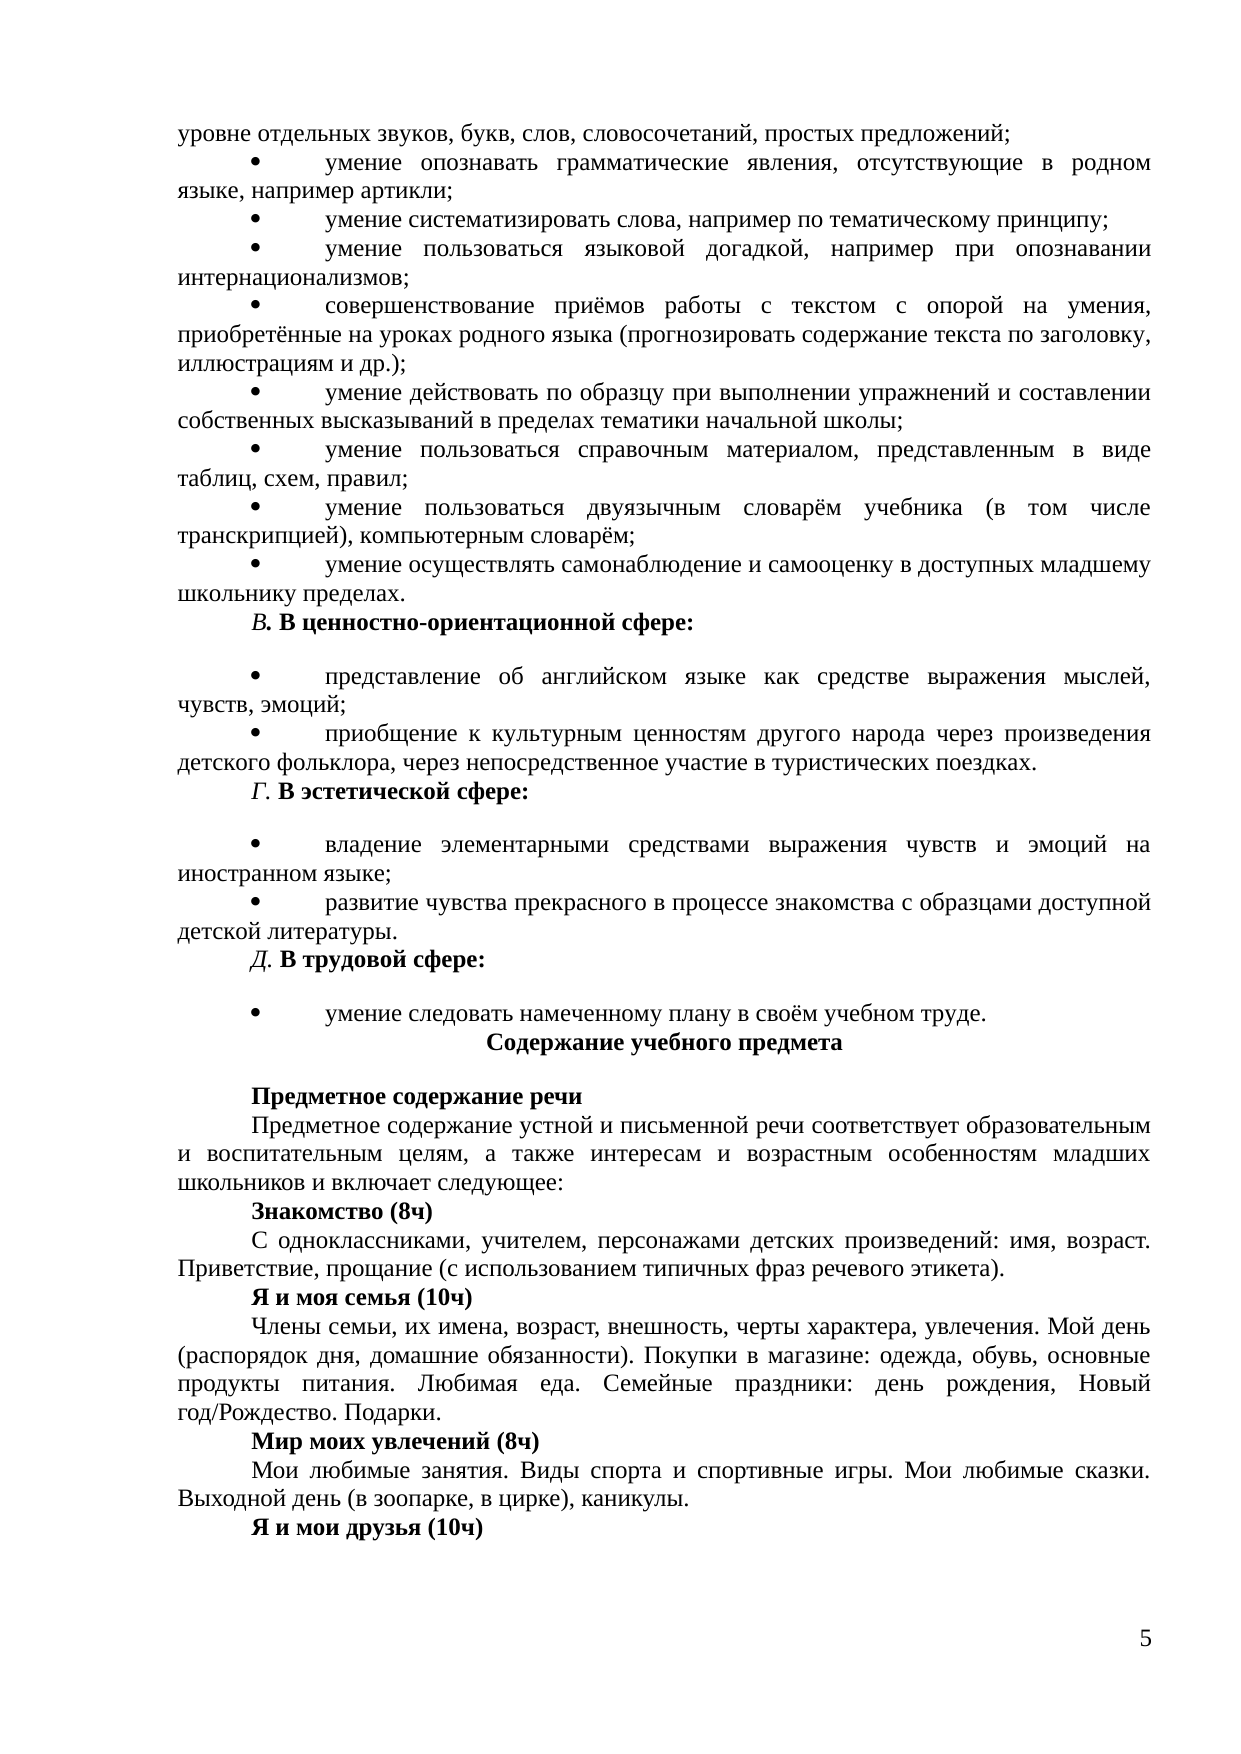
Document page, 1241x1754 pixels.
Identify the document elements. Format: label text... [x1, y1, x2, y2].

text Предметное содержание устной и письменной речи соответствует образовательным и воспитательным целям, а также интересам и возрастным особенностям младших школьников и включает следующее: [177, 1110, 1152, 1196]
text С одноклассниками, учителем, персонажами детских произведений: имя, возраст. Приветствие, прощание (с использованием типичных фраз речевого этикета). [177, 1225, 1152, 1282]
list умение осуществлять самонаблюдение и самооценку в доступных младшему школьнику пределах. [177, 549, 1152, 607]
text Знакомство (8ч) [177, 1196, 1152, 1225]
text Мои любимые занятия. Виды спорта и спортивные игры. Мои любимые сказки. Выходной день (в зоопарке, в цирке), каникулы. [177, 1455, 1152, 1512]
list умение следовать намеченному плану в своём учебном труде. [177, 998, 1152, 1027]
text Члены семьи, их имена, возраст, внешность, черты характера, увлечения. Мой день (распорядок дня, домашние обязанности). Покупки в магазине: одежда, обувь, основные продукты питания. Любимая еда. Семейные праздники: день рождения, Новый год/Рождество. Подарки. [177, 1311, 1152, 1426]
text Г. В эстетической сфере: [177, 776, 1152, 804]
list умение действовать по образцу при выполнении упражнений и составлении собственных высказываний в пределах тематики начальной школы; [177, 377, 1152, 434]
list умение систематизировать слова, например по тематическому принципу; [177, 204, 1152, 233]
list совершенствование приёмов работы с текстом с опорой на умения, приобретённые на уроках родного языка (прогнозировать содержание текста по заголовку, иллюстрациям и др.); [177, 291, 1152, 377]
text Я и мои друзья (10ч) [177, 1512, 1152, 1541]
list приобщение к культурным ценностям другого народа через произведения детского фольклора, через непосредственное участие в туристических поездках. [177, 718, 1152, 776]
text Я и моя семья (10ч) [177, 1282, 1152, 1311]
list умение пользоваться двуязычным словарём учебника (в том числе транскрипцией), компьютерным словарём; [177, 492, 1152, 549]
list умение пользоваться языковой догадкой, например при опознавании интернационализмов; [177, 233, 1152, 291]
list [177, 118, 1152, 147]
text Содержание учебного предмета [177, 1027, 1152, 1056]
text Предметное содержание речи [177, 1081, 1152, 1110]
list представление об английском языке как средстве выражения мыслей, чувств, эмоций; [177, 661, 1152, 718]
text Мир моих увлечений (8ч) [177, 1426, 1152, 1455]
text Д. В трудовой сфере: [177, 944, 1152, 973]
list владение элементарными средствами выражения чувств и эмоций на иностранном языке; [177, 829, 1152, 887]
text В. В ценностно-ориентационной сфере: [177, 607, 1152, 636]
list развитие чувства прекрасного в процессе знакомства с образцами доступной детской литературы. [177, 887, 1152, 944]
list умение опознавать грамматические явления, отсутствующие в родном языке, например артикли; [177, 147, 1152, 204]
list умение пользоваться справочным материалом, представленным в виде таблиц, схем, правил; [177, 434, 1152, 492]
